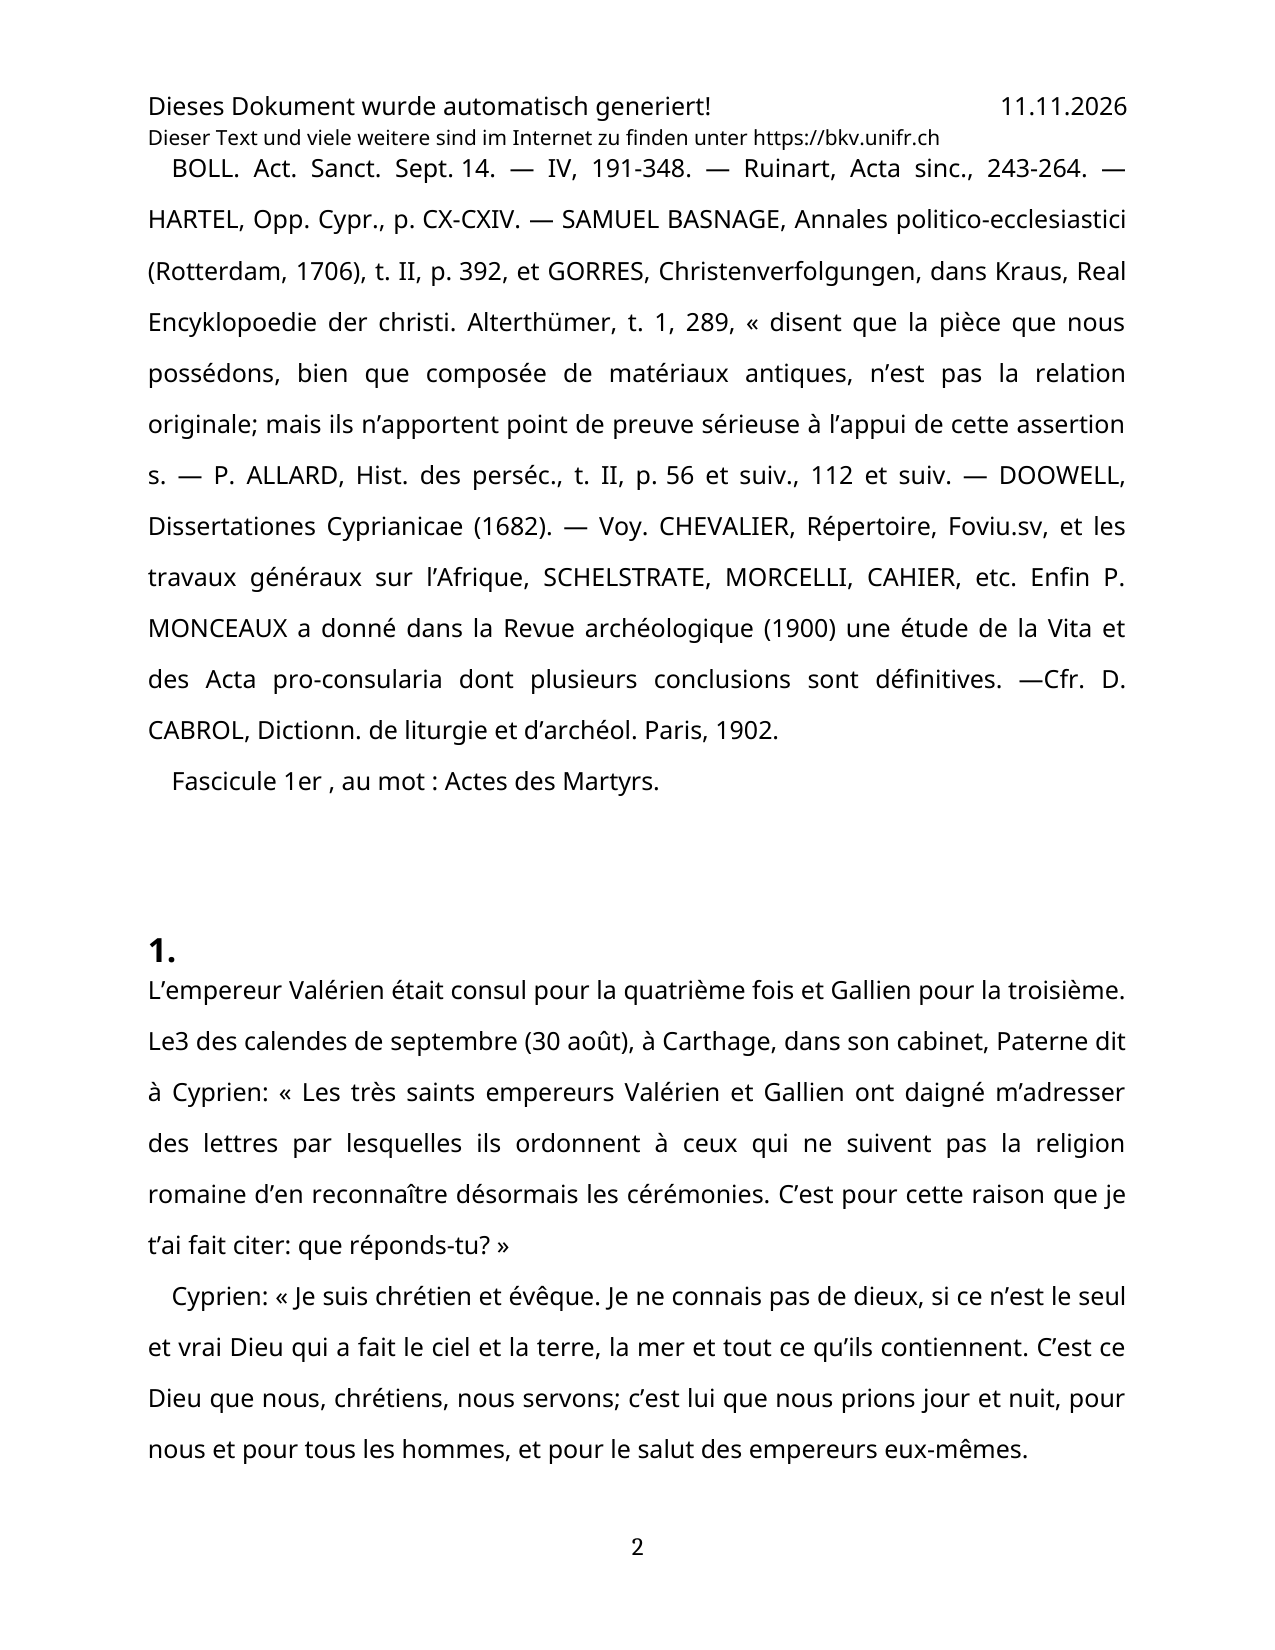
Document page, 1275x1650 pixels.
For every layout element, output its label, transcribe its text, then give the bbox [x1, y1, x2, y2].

text Fascicule 1er , au mot : Actes des Martyrs. [148, 763, 1127, 798]
text L’empereur Valérien était consul pour la quatrième fois et Gallien pour la troisième. Le3 des calendes de septembre (30 août), à Carthage, dans son cabinet, Paterne dit à Cyprien: « Les très saints empereurs Valérien et Gallien ont daigné m’adresser des lettres par lesquelles ils ordonnent à ceux qui ne suivent pas la religion romaine d’en reconnaître désormais les cérémonies. C’est pour cette raison que je t’ai fait citer: que réponds-tu? » [148, 972, 1127, 1262]
text Cyprien: « Je suis chrétien et évêque. Je ne connais pas de dieux, si ce n’est le seul et vrai Dieu qui a fait le ciel et la terre, la mer et tout ce qu’ils contiennent. C’est ce Dieu que nous, chrétiens, nous servons; c’est lui que nous prions jour et nuit, pour nous et pour tous les hommes, et pour le salut des empereurs eux-mêmes. [148, 1279, 1127, 1466]
subtitle 1. [148, 927, 1127, 972]
text BOLL. Act. Sanct. Sept. 14. — IV, 191-348. — Ruinart, Acta sinc., 243-264. — HARTEL, Opp. Cypr., p. CX-CXIV. — SAMUEL BASNAGE, Annales politico-ecclesiastici (Rotterdam, 1706), t. II, p. 392, et GORRES, Christenverfolgungen, dans Kraus, Real Encyklopoedie der christi. Alterthümer, t. 1, 289, « disent que la pièce que nous possédons, bien que composée de matériaux antiques, n’est pas la relation originale; mais ils n’apportent point de preuve sérieuse à l’appui de cette assertion s. — P. ALLARD, Hist. des perséc., t. II, p. 56 et suiv., 112 et suiv. — DOOWELL, Dissertationes Cyprianicae (1682). — Voy. CHEVALIER, Répertoire, Foviu.sv, et les travaux généraux sur l’Afrique, SCHELSTRATE, MORCELLI, CAHIER, etc. Enfin P. MONCEAUX a donné dans la Revue archéologique (1900) une étude de la Vita et des Acta pro-consularia dont plusieurs conclusions sont définitives. —Cfr. D. CABROL, Dictionn. de liturgie et d’archéol. Paris, 1902. [148, 151, 1127, 747]
